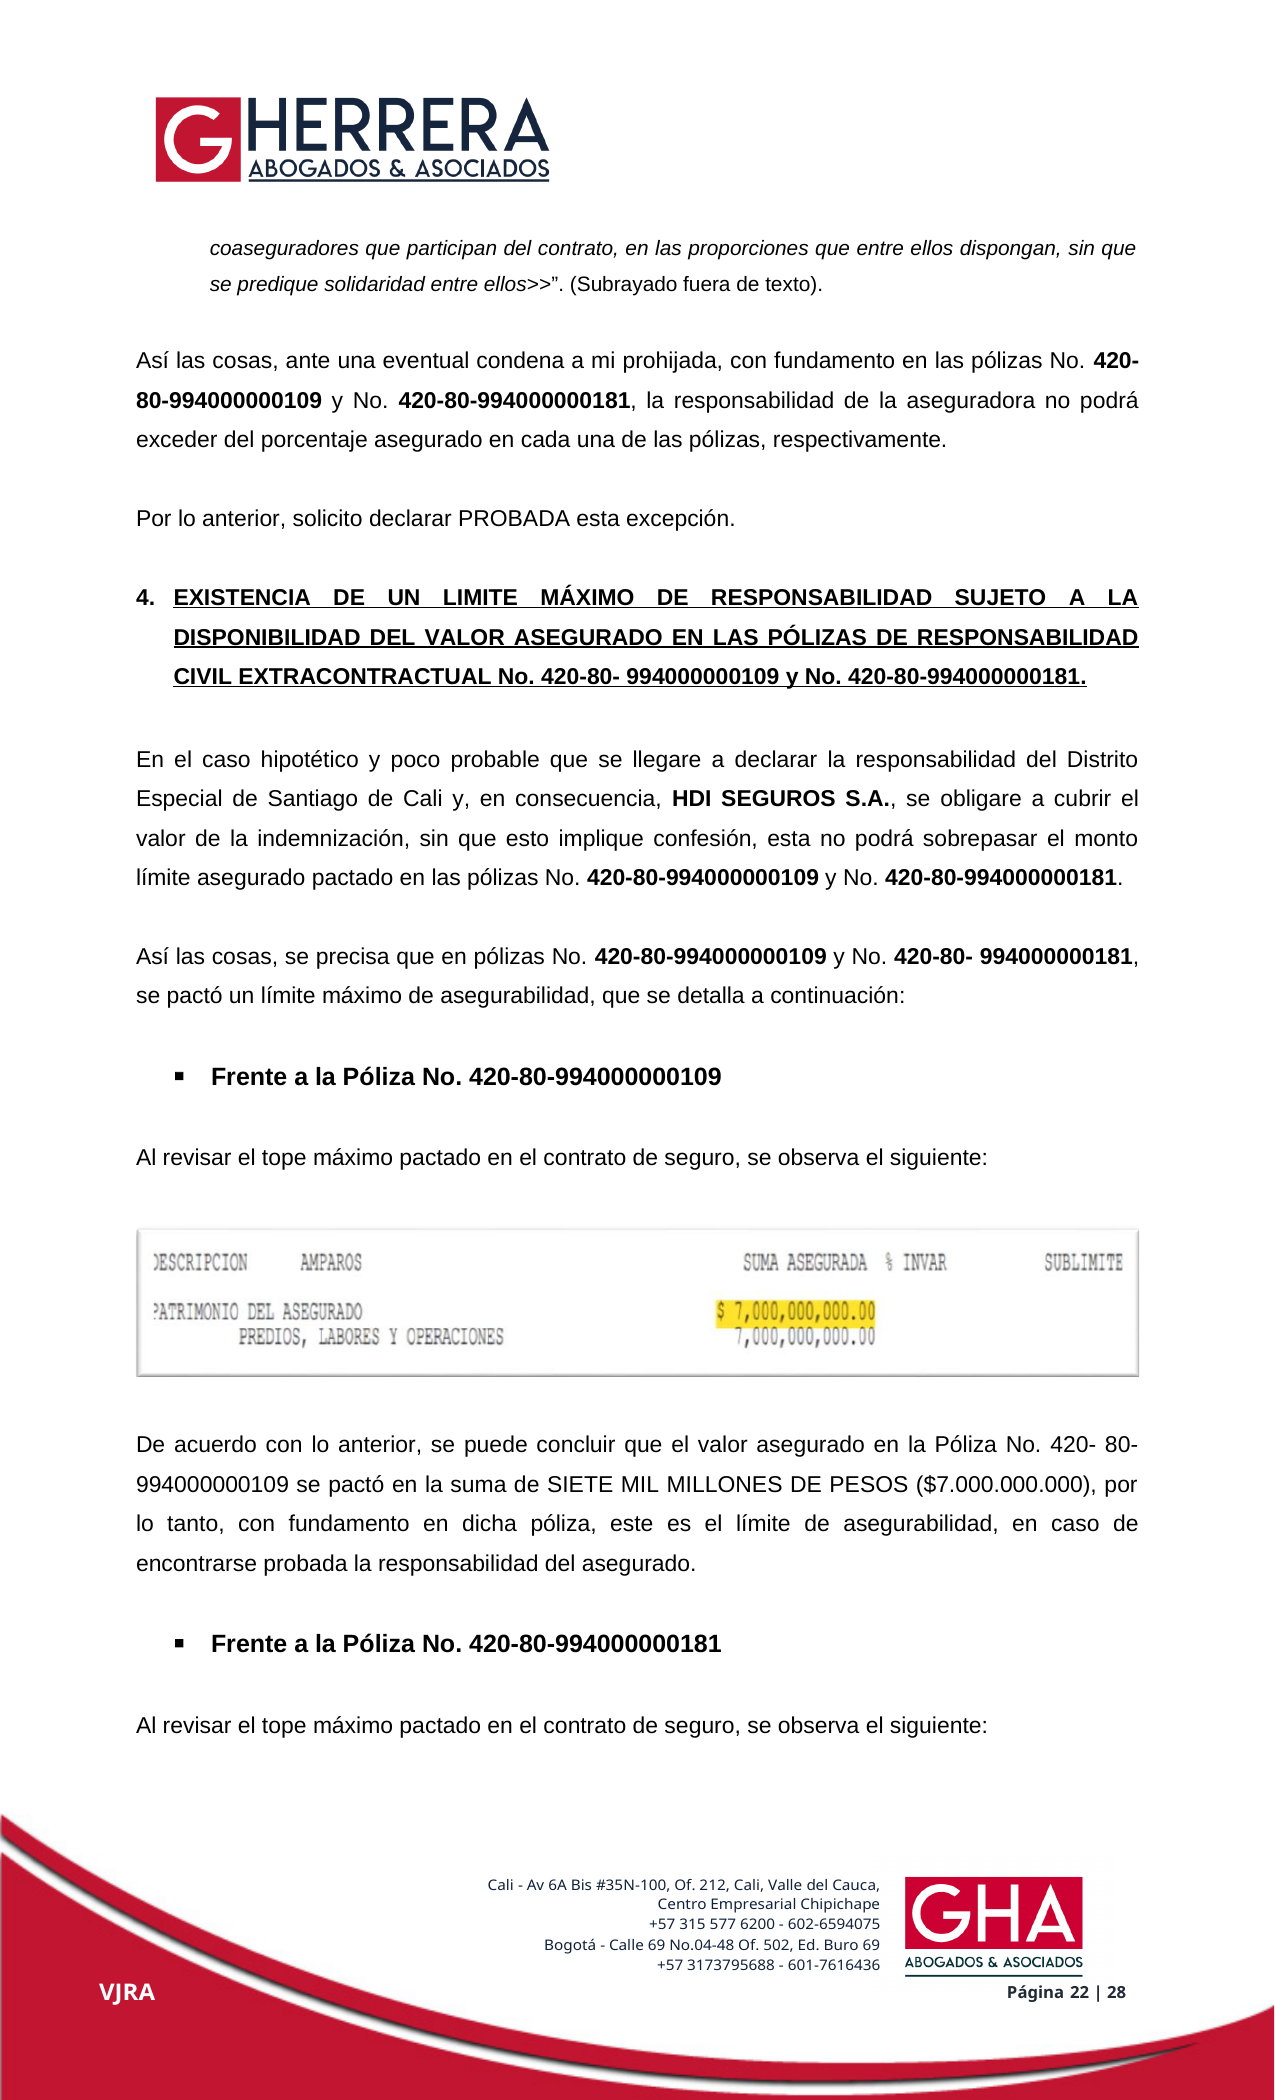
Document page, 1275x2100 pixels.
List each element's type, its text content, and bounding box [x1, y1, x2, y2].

text En el caso hipotético y poco probable que se llegare a declarar la responsabilidad del Distrito Especial de Santiago de Cali y, en consecuencia, HDI SEGUROS S.A., se obligare a cubrir el valor de la indemnización, sin que esto implique confesión, esta no podrá sobrepasar el monto límite asegurado pactado en las pólizas No. 420-80-994000000109 y No. 420-80-994000000181. [136, 746, 1139, 890]
text Al revisar el tope máximo pactado en el contrato de seguro, se observa el siguiente: [136, 1712, 1139, 1738]
list EXISTENCIA DE UN LIMITE MÁXIMO DE RESPONSABILIDAD SUJETO A LA DISPONIBILIDAD DEL VALOR ASEGURADO EN LAS PÓLIZAS DE RESPONSABILIDAD CIVIL EXTRACONTRACTUAL No. 420-80- 994000000109 y No. 420-80-994000000181. [136, 584, 1139, 689]
list Frente a la Póliza No. 420-80-994000000109 [173, 1061, 1139, 1090]
text Así las cosas, se precisa que en pólizas No. 420-80-994000000109 y No. 420-80- 994000000181, se pactó un límite máximo de asegurabilidad, que se detalla a continuación: [136, 943, 1139, 1009]
picture [135, 1223, 1140, 1377]
picture [135, 73, 569, 205]
text Por lo anterior, solicito declarar PROBADA esta excepción. [136, 505, 1139, 531]
text Así las cosas, ante una eventual condena a mi prohijada, con fundamento en las pólizas No. 420-80-994000000109 y No. 420-80-994000000181, la responsabilidad de la aseguradora no podrá exceder del porcentaje asegurado en cada una de las pólizas, respectivamente. [136, 347, 1139, 452]
list Frente a la Póliza No. 420-80-994000000181 [173, 1629, 1139, 1658]
text De acuerdo con lo anterior, se puede concluir que el valor asegurado en la Póliza No. 420- 80-994000000109 se pactó en la suma de SIETE MIL MILLONES DE PESOS ($7.000.000.000), por lo tanto, con fundamento en dicha póliza, este es el límite de asegurabilidad, en caso de encontrarse probada la responsabilidad del asegurado. [136, 1431, 1139, 1576]
picture [0, 1801, 1275, 2100]
text Al revisar el tope máximo pactado en el contrato de seguro, se observa el siguiente: [136, 1144, 1139, 1171]
